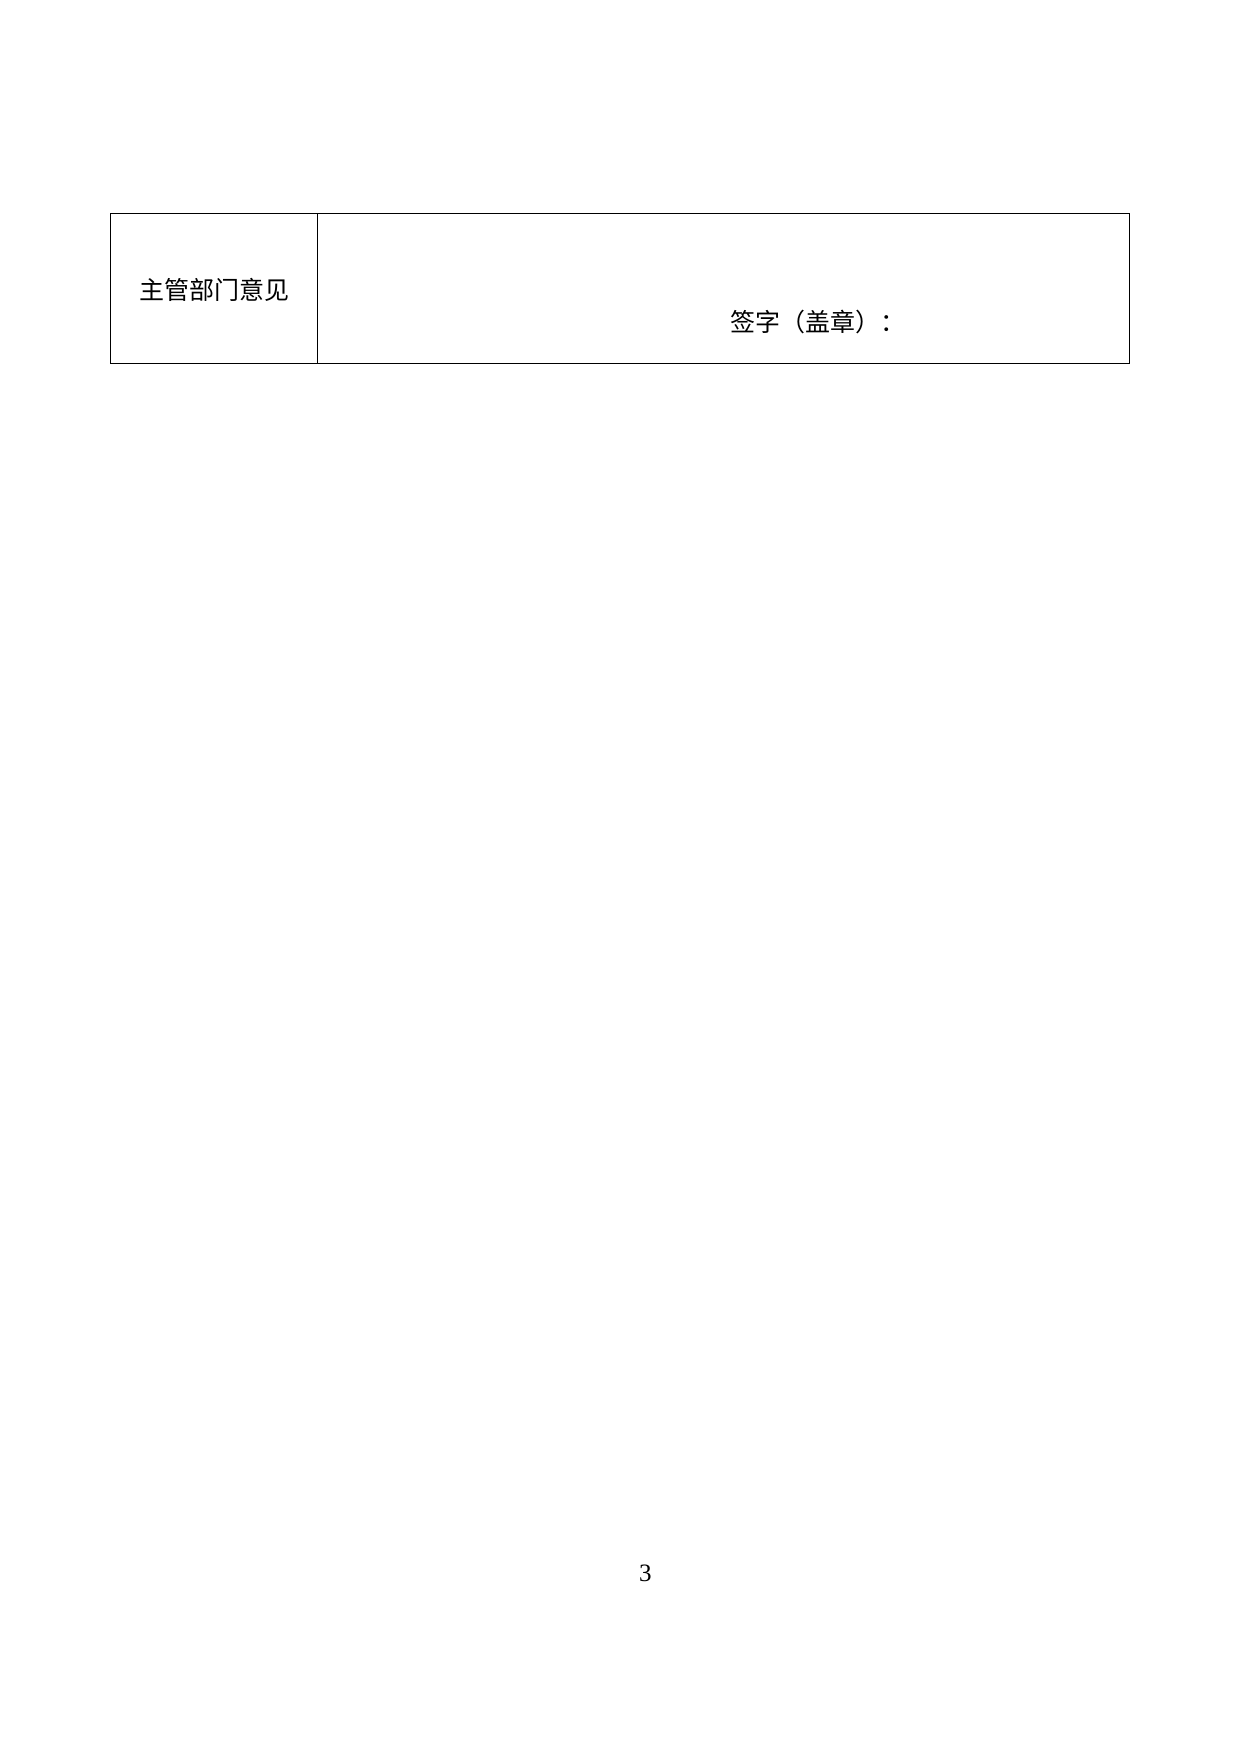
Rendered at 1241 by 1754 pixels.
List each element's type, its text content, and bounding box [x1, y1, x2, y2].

table_cell 签字（盖章）： [318, 214, 1129, 363]
table_cell 主管部门意见 [111, 214, 317, 363]
